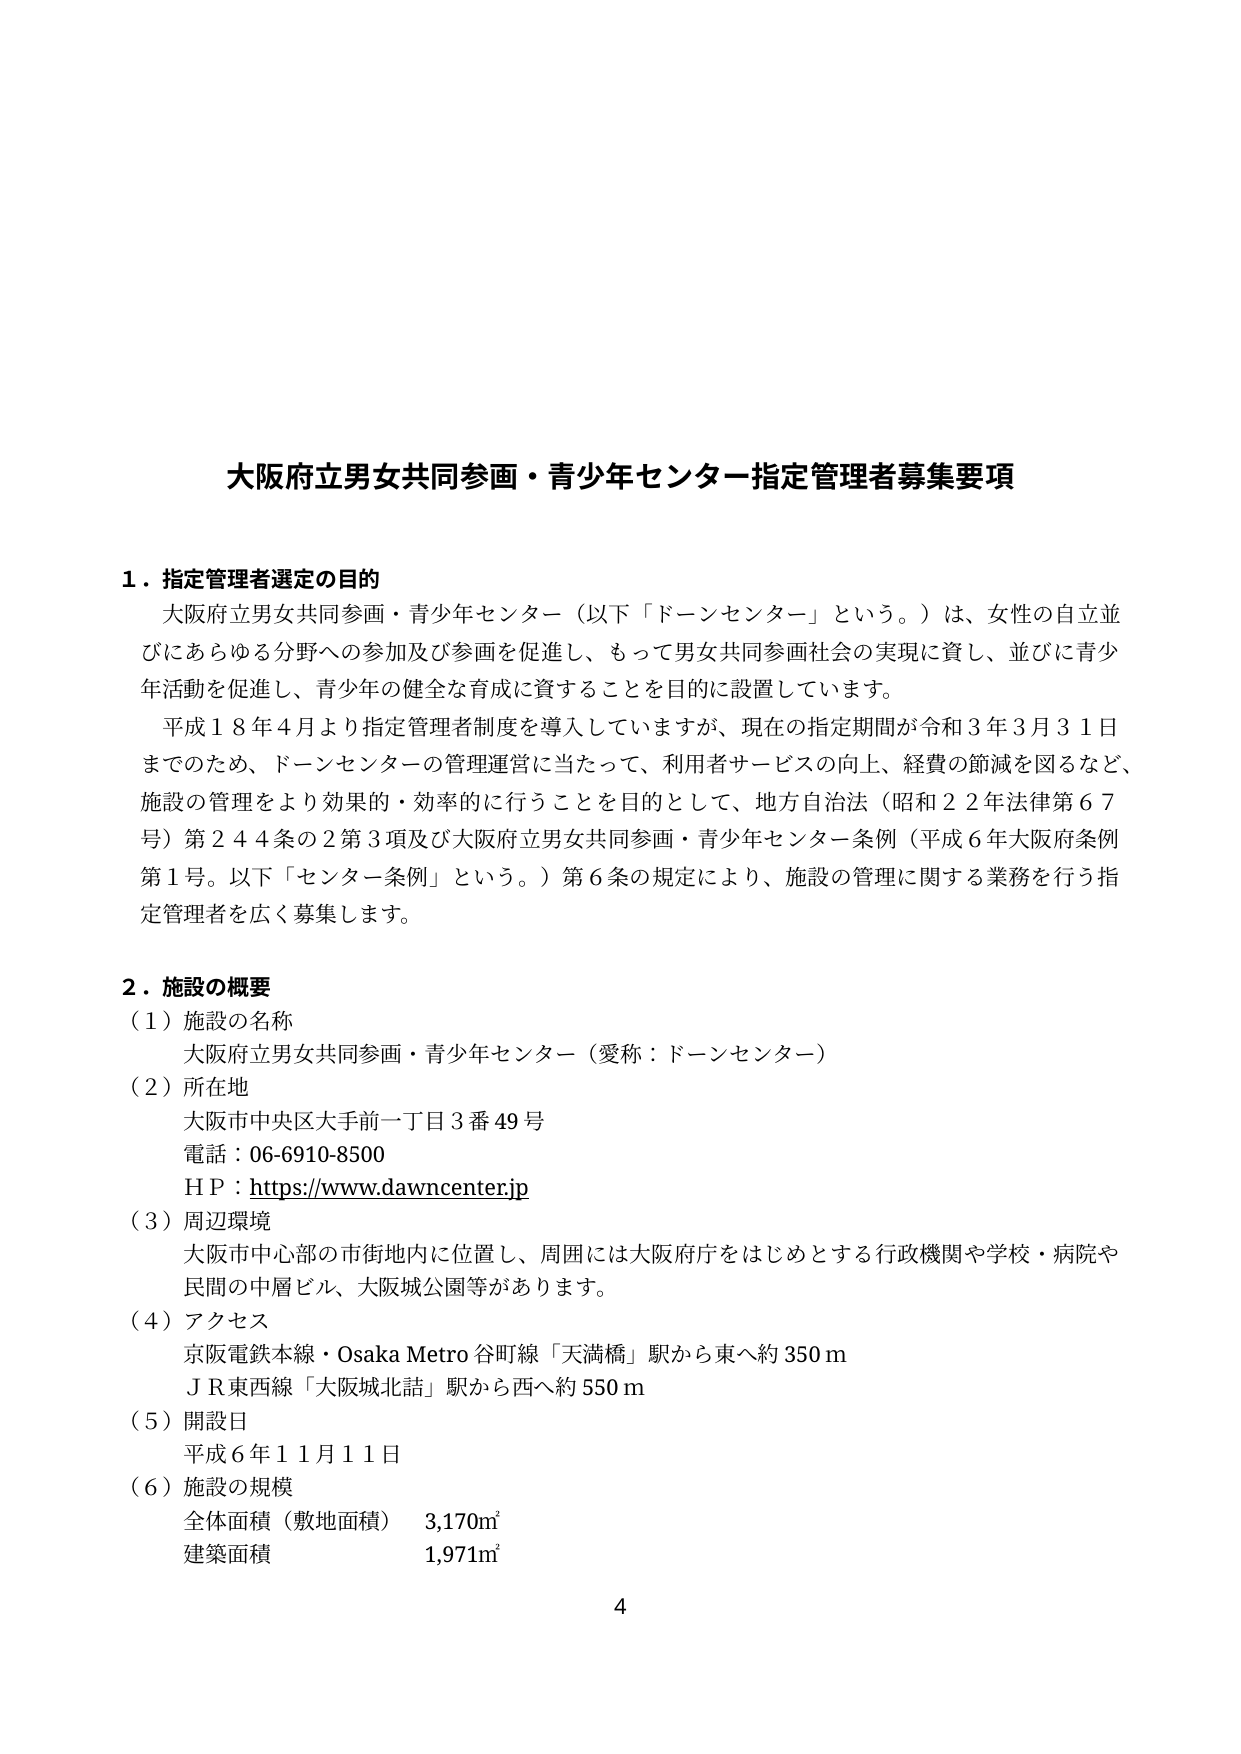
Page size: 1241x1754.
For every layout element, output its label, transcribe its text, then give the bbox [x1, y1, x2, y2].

text （５）開設日 [118, 1402, 1122, 1436]
text 大阪府立男女共同参画・青少年センター（以下「ドーンセンター」という。）は、女性の自立並びにあらゆる分野への参加及び参画を促進し、もって男女共同参画社会の実現に資し、並びに青少年活動を促進し、青少年の健全な育成に資することを目的に設置しています。 [140, 594, 1122, 707]
text 大阪市中央区大手前一丁目３番49号 [118, 1102, 1122, 1136]
text 大阪府立男女共同参画・青少年センター指定管理者募集要項 [118, 461, 1122, 494]
text 全体面積（敷地面積） 3,170㎡ [118, 1502, 1122, 1536]
text 建築面積 1,971㎡ [118, 1536, 1122, 1569]
text （２）所在地 [118, 1069, 1122, 1102]
text 大阪府立男女共同参画・青少年センター（愛称：ドーンセンター） [118, 1036, 1122, 1069]
text （３）周辺環境 [118, 1202, 1122, 1236]
text ２．施設の概要 [118, 969, 1122, 1002]
text ＪＲ東西線「大阪城北詰」駅から西へ約550ｍ [118, 1369, 1122, 1402]
text 平成１８年４月より指定管理者制度を導入していますが、現在の指定期間が令和３年３月３１日までのため、ドーンセンターの管理運営に当たって、利用者サービスの向上、経費の節減を図るなど、施設の管理をより効果的・効率的に行うことを目的として、地方自治法（昭和２２年法律第６７号）第２４４条の２第３項及び大阪府立男女共同参画・青少年センター条例（平成６年大阪府条例第１号。以下「センター条例」という。）第６条の規定により、施設の管理に関する業務を行う指定管理者を広く募集します。 [140, 707, 1122, 932]
text １．指定管理者選定の目的 [118, 561, 1122, 594]
text 電話：06-6910-8500 [118, 1136, 1122, 1169]
text 京阪電鉄本線・Osaka Metro谷町線「天満橋」駅から東へ約350ｍ [118, 1336, 1122, 1369]
text （４）アクセス [118, 1302, 1122, 1336]
text 大阪市中心部の市街地内に位置し、周囲には大阪府庁をはじめとする行政機関や学校・病院や民間の中層ビル、大阪城公園等があります。 [184, 1236, 1122, 1302]
text （６）施設の規模 [118, 1469, 1122, 1502]
text 平成６年１１月１１日 [118, 1436, 1122, 1469]
text ＨＰ：https://www.dawncenter.jp [118, 1169, 1122, 1202]
text （１）施設の名称 [118, 1002, 1122, 1036]
